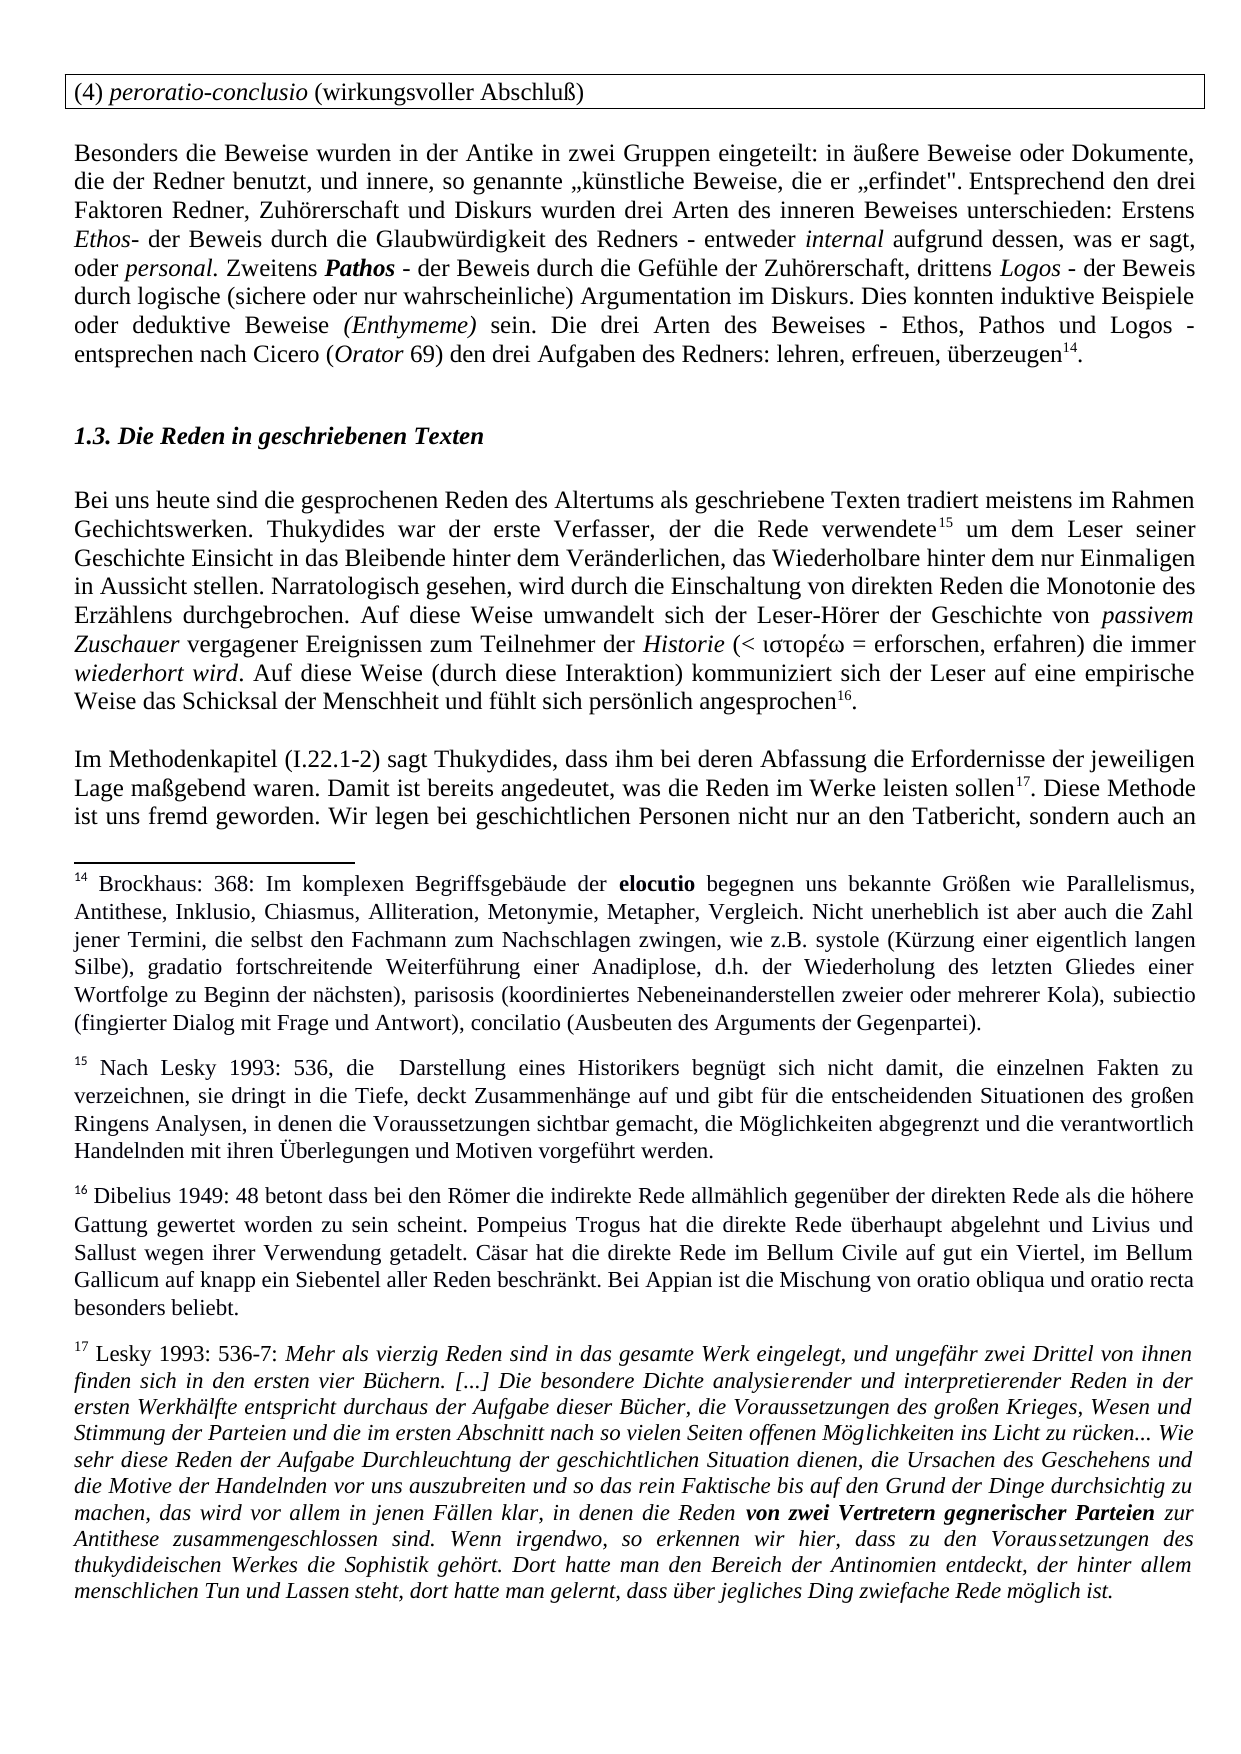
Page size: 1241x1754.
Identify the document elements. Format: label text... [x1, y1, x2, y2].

text Besonders die Beweise wurden in der Antike in zwei Gruppen eingeteilt: in äußere Beweise oder Dokumente, die der Redner benutzt, und innere, so genannte „künstliche Beweise, die er „erfindet". Entsprechend den drei Faktoren Redner, Zuhörerschaft und Diskurs wurden drei Arten des inneren Beweises unterschieden: Erstens Ethos- der Beweis durch die Glaubwürdigkeit des Redners - entweder internal aufgrund dessen, was er sagt, oder personal. Zweitens Pathos - der Beweis durch die Gefühle der Zuhörerschaft, drittens Logos - der Beweis durch logische (sichere oder nur wahrscheinliche) Argumentation im Diskurs. Dies konnten induktive Beispiele oder deduktive Beweise (Enthymeme) sein. Die drei Arten des Beweises - Ethos, Pathos und Logos - entsprechen nach Cicero (Orator 69) den drei Aufgaben des Redners: lehren, erfreuen, überzeugen. [74, 138, 1196, 368]
subtitle 1.3. Die Reden in geschriebenen Texten [74, 421, 1196, 450]
text Im Methodenkapitel (I.22.1-2) sagt Thukydides, dass ihm bei deren Abfassung die Erfordernisse der jeweiligen Lage maßgebend waren. Damit ist bereits angedeutet, was die Reden im Werke leisten sollen. Diese Methode ist uns fremd geworden. Wir legen bei geschichtlichen Personen nicht nur an den Tatbericht, sondern auch an das Redereferat den Maßstab zuverlässiger Überlieferung an und wünschen in historischer Darstellung Worte der Handelnden nur zu vernehmen, wenn sie als echt beglaubigt sind. Da nun die verbürgten Worte gewöhnlich der Zufälligkeit des Augenblicks entstammen und nicht allzuoft bis zur tieferen Bedeutung des Moments vordringen, trifft es sich verhältnismäßig selten, dass eine authentische Rede dem Historiker den Dienst grundsätzlicher Erhellung der Lage leistet. [74, 744, 1196, 830]
text Bei uns heute sind die gesprochenen Reden des Altertums als geschriebene Texten tradiert meistens im Rahmen Gechichtswerken. Thukydides war der erste Verfasser, der die Rede verwendete um dem Leser seiner Geschichte Einsicht in das Bleibende hinter dem Veränderlichen, das Wiederholbare hinter dem nur Einmaligen in Aussicht stellen. Narratologisch gesehen, wird durch die Einschaltung von direkten Reden die Monotonie des Erzählens durchgebrochen. Auf diese Weise umwandelt sich der Leser-Hörer der Geschichte von passivem Zuschauer vergagener Ereignissen zum Teilnehmer der Historie (< ιστορέω = erforschen, erfahren) die immer wiederhort wird. Auf diese Weise (durch diese Interaktion) kommuniziert sich der Leser auf eine empirische Weise das Schicksal der Menschheit und fühlt sich persönlich angesprochen. [74, 485, 1196, 715]
text (4) peroratio-conclusio (wirkungsvoller Abschluß) [66, 75, 1204, 108]
